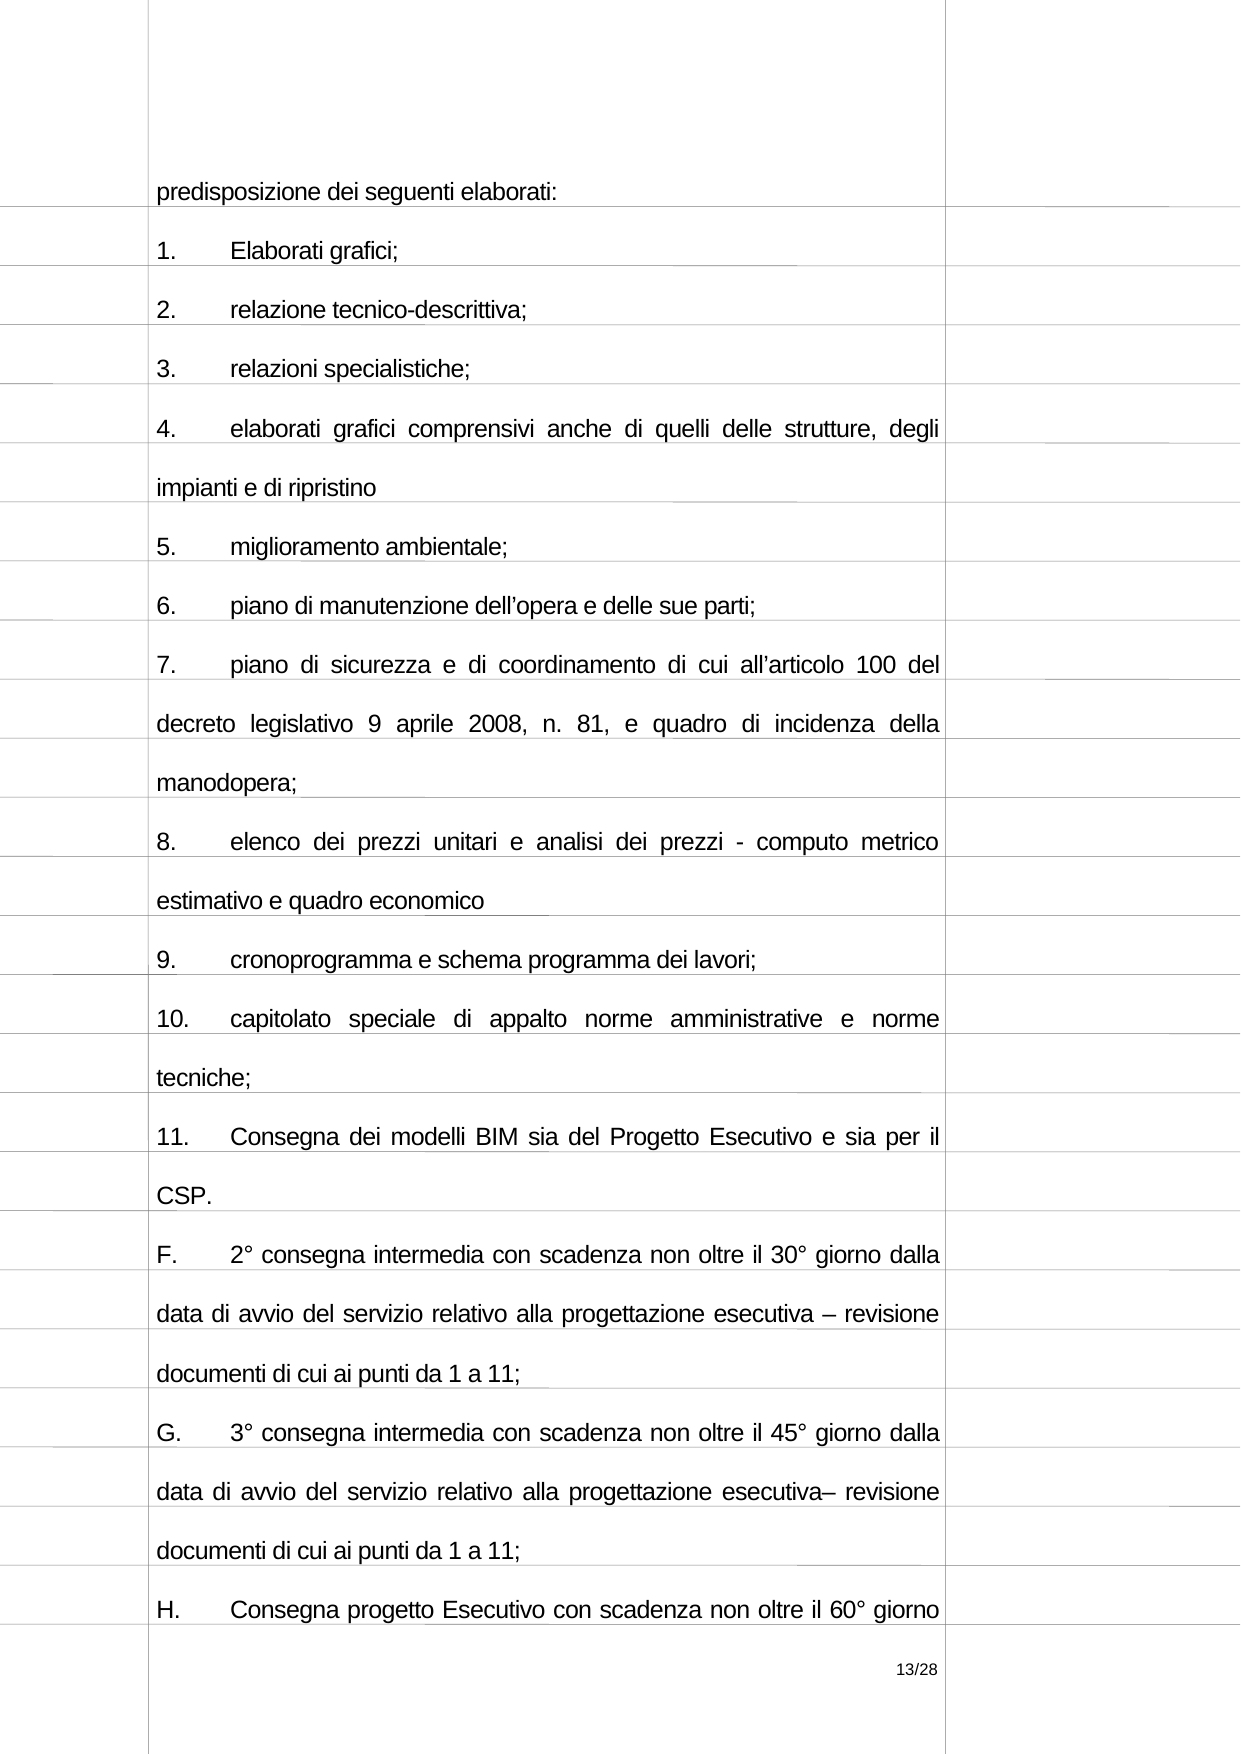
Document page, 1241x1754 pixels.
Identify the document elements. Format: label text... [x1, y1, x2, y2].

text 5. miglioramento ambientale; [156, 508, 941, 567]
text 10. capitolato speciale di appalto norme amministrative e norme tecniche; [156, 980, 941, 1098]
text 8. elenco dei prezzi unitari e analisi dei prezzi - computo metrico estimativo e quadro economico [156, 803, 941, 921]
text 1. Elaborati grafici; [156, 213, 941, 272]
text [156, 153, 941, 213]
text F. 2° consegna intermedia con scadenza non oltre il 30° giorno dalla data di avvio del servizio relativo alla progettazione esecutiva – revisione documenti di cui ai punti da 1 a 11; [156, 1217, 941, 1394]
text 2. relazione tecnico-descrittiva; [156, 272, 941, 331]
text 11. Consegna dei modelli BIM sia del Progetto Esecutivo e sia per il CSP. [156, 1098, 941, 1217]
text 6. piano di manutenzione dell’opera e delle sue parti; [156, 567, 941, 626]
text 3. relazioni specialistiche; [156, 331, 941, 390]
text 4. elaborati grafici comprensivi anche di quelli delle strutture, degli impianti e di ripristino [156, 390, 941, 508]
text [156, 1571, 941, 1630]
text G. 3° consegna intermedia con scadenza non oltre il 45° giorno dalla data di avvio del servizio relativo alla progettazione esecutiva– revisione documenti di cui ai punti da 1 a 11; [156, 1394, 941, 1571]
text 9. cronoprogramma e schema programma dei lavori; [156, 921, 941, 980]
text 7. piano di sicurezza e di coordinamento di cui all’articolo 100 del decreto legislativo 9 aprile 2008, n. 81, e quadro di incidenza della manodopera; [156, 626, 941, 803]
